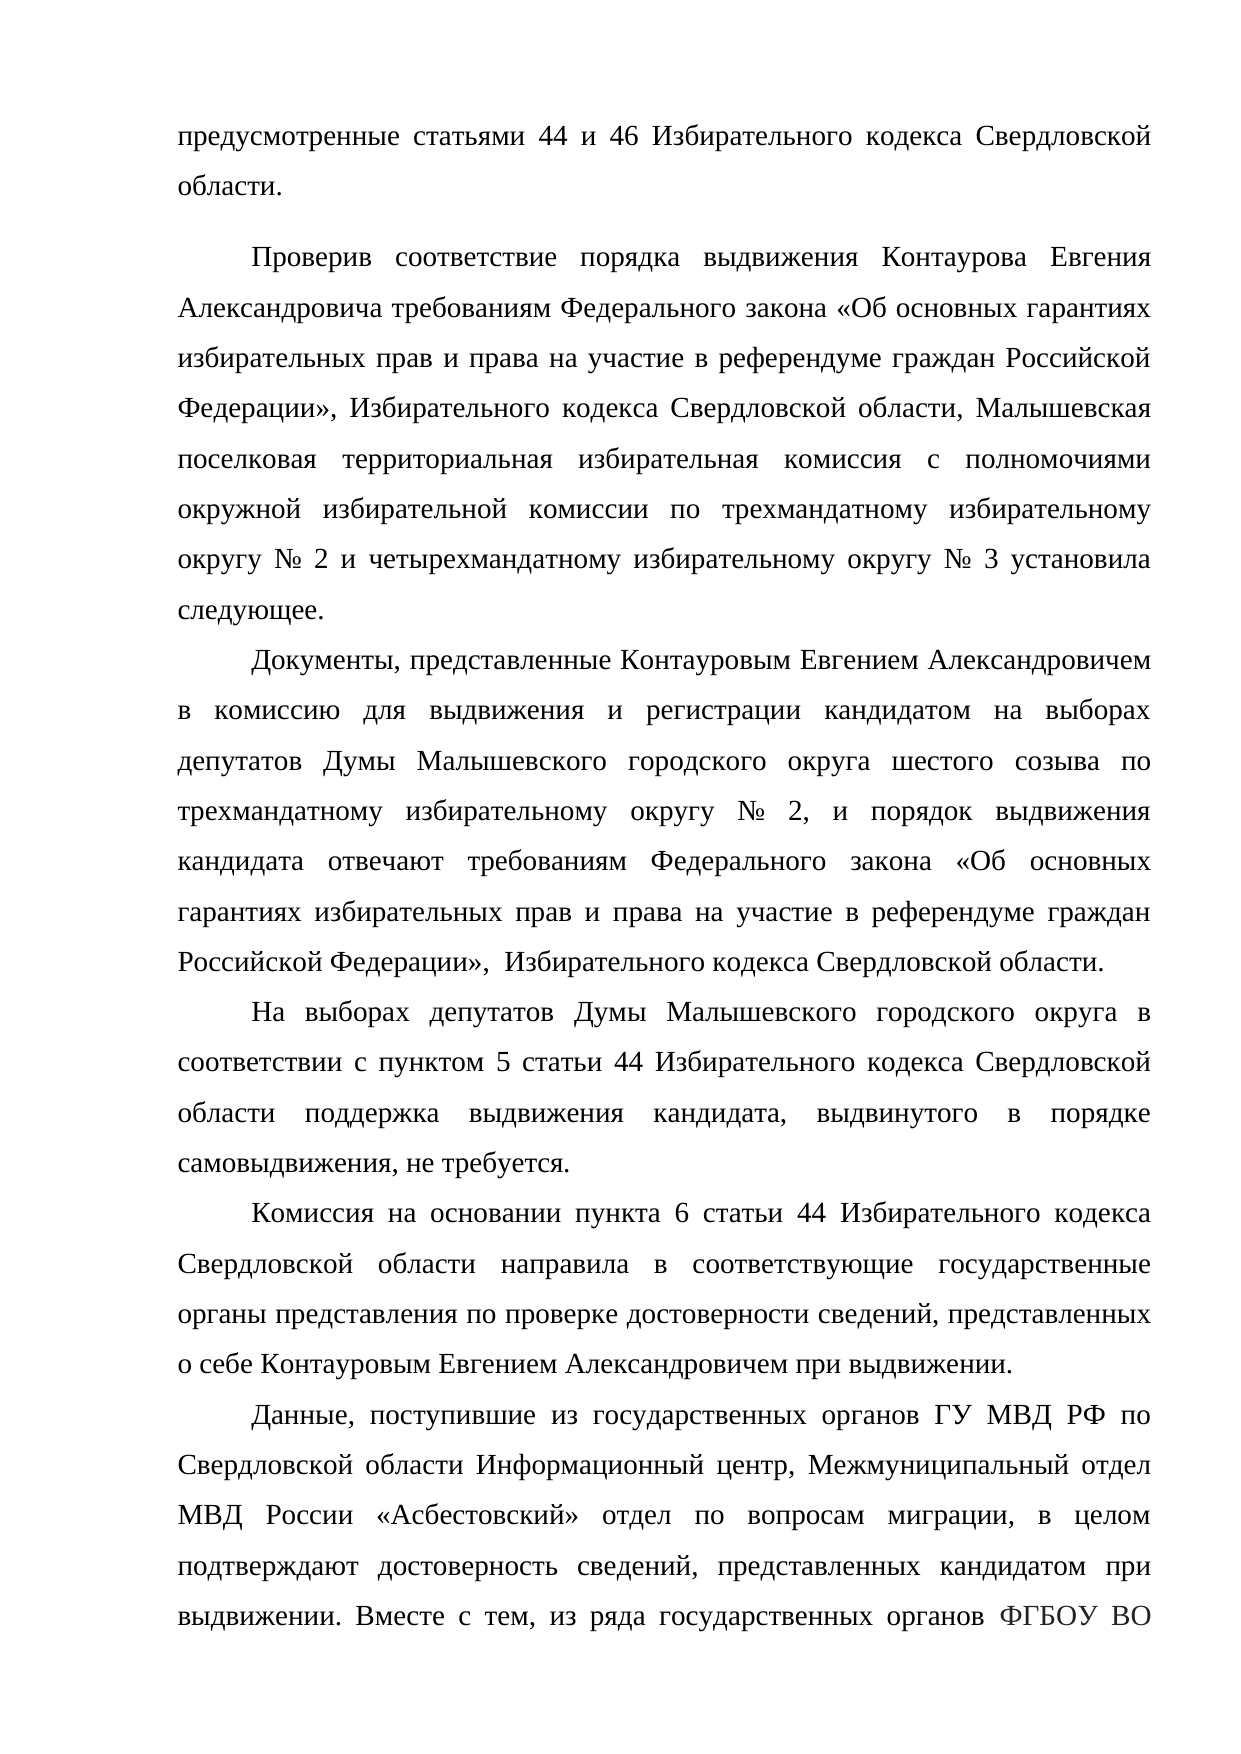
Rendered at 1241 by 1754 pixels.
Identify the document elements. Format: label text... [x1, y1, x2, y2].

text Проверив соответствие порядка выдвижения Контаурова Евгения Александровича требованиям Федерального закона «Об основных гарантиях избирательных прав и права на участие в референдуме граждан Российской Федерации», Избирательного кодекса Свердловской области, Малышевская поселковая территориальная избирательная комиссия с полномочиями окружной избирательной комиссии по трехмандатному избирательному округу № 2 и четырехмандатному избирательному округу № 3 установила следующее. [177, 239, 1152, 625]
text На выборах депутатов Думы Малышевского городского округа в соответствии с пунктом 5 статьи 44 Избирательного кодекса Свердловской области поддержка выдвижения кандидата, выдвинутого в порядке самовыдвижения, не требуется. [177, 994, 1152, 1179]
text Комиссия на основании пункта 6 статьи 44 Избирательного кодекса Свердловской области направила в соответствующие государственные органы представления по проверке достоверности сведений, представленных о себе Контауровым Евгением Александровичем при выдвижении. [177, 1196, 1152, 1380]
text Документы, представленные Контауровым Евгением Александровичем в комиссию для выдвижения и регистрации кандидатом на выборах депутатов Думы Малышевского городского округа шестого созыва по трехмандатному избирательному округу № 2, и порядок выдвижения кандидата отвечают требованиям Федерального закона «Об основных гарантиях избирательных прав и права на участие в референдуме граждан Российской Федерации», Избирательного кодекса Свердловской области. [177, 642, 1152, 977]
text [177, 1397, 1152, 1632]
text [177, 118, 1152, 202]
